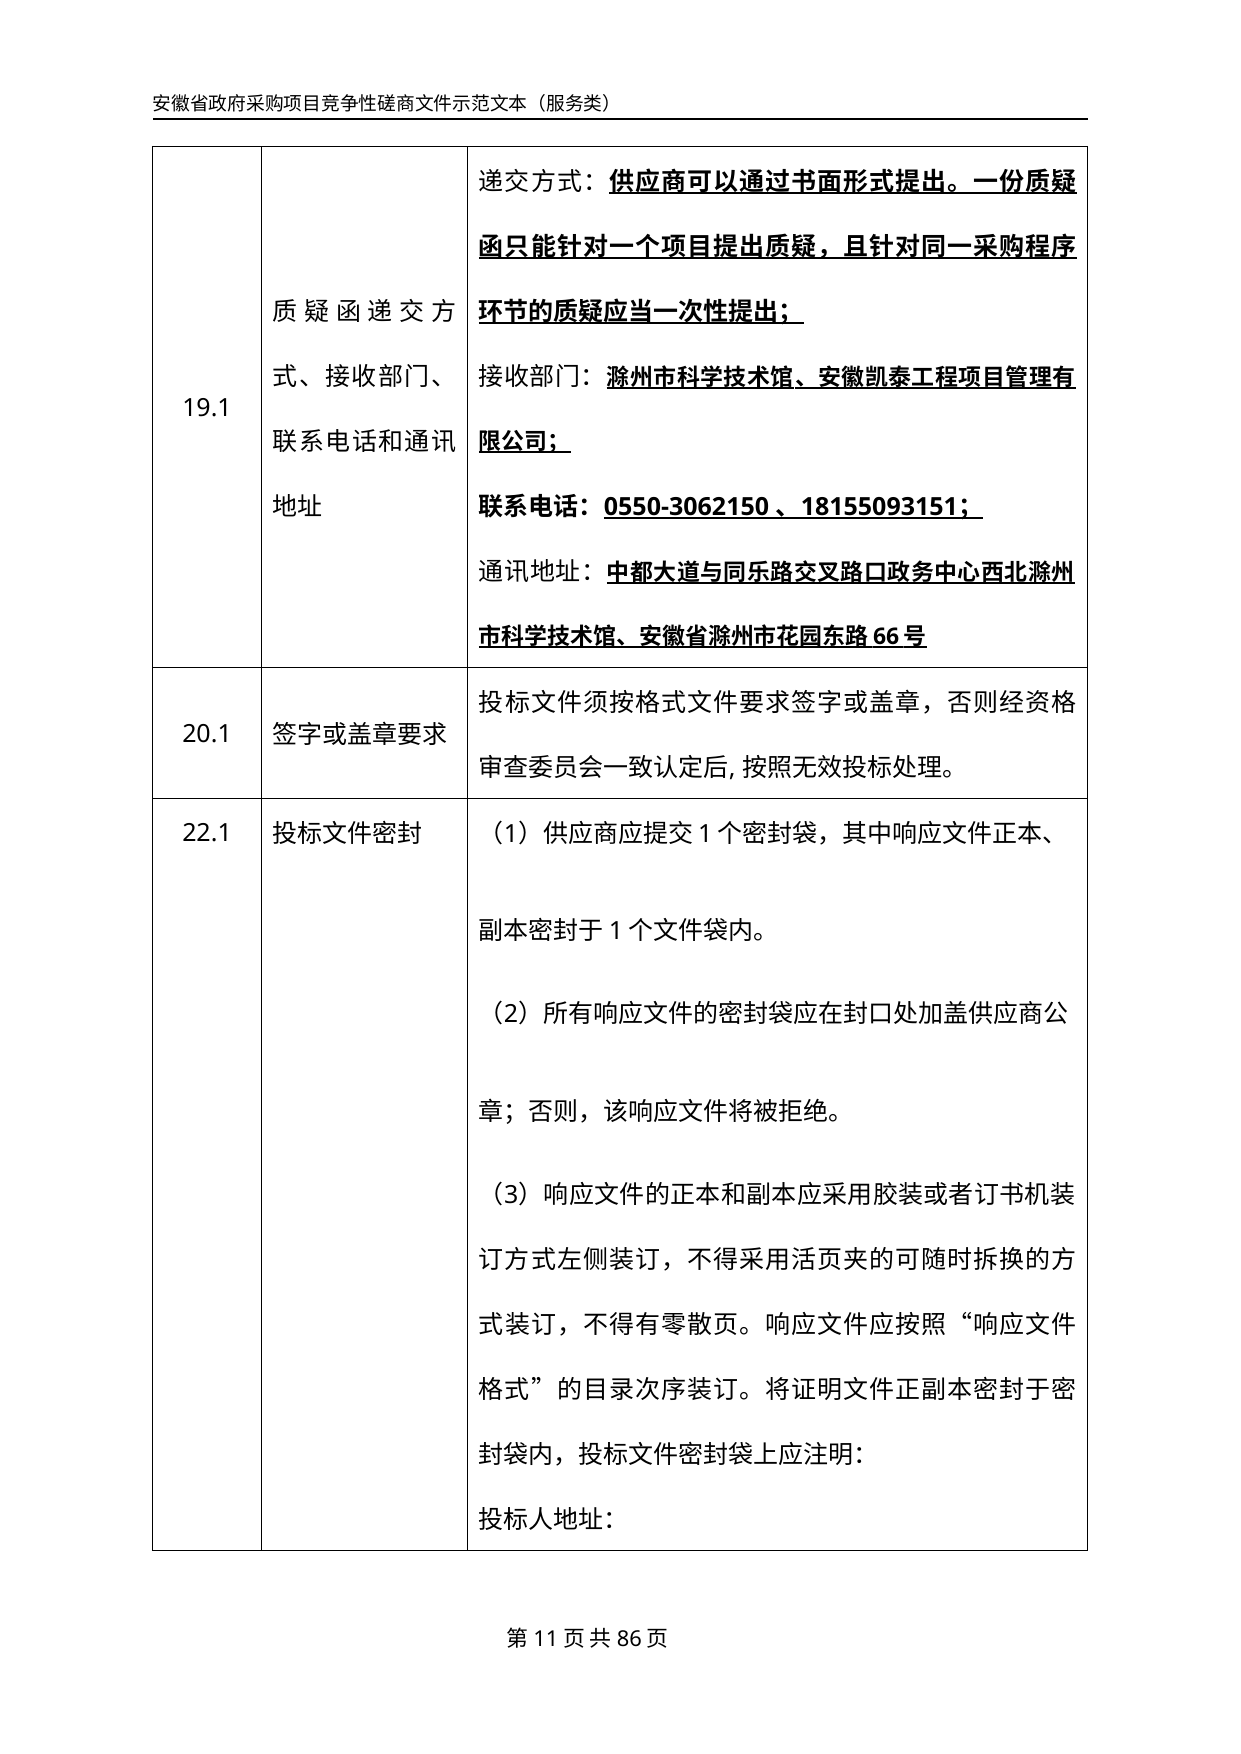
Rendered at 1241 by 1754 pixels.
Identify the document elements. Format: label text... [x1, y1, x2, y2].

table_cell 投标文件须按格式文件要求签字或盖章，否则经资格审查委员会一致认定后, 按照无效投标处理。 [468, 668, 1087, 798]
table_cell 签字或盖章要求 [262, 668, 467, 798]
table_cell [468, 799, 1087, 1550]
table_cell 质疑函递交方式、接收部门、联系电话和通讯地址 [262, 147, 467, 667]
table_cell 20.1 [153, 668, 261, 798]
table_cell 递交方式：供应商可以通过书面形式提出。一份质疑函只能针对一个项目提出质疑，且针对同一采购程序环节的质疑应当一次性提出； 接收部门：滁州市科学技术馆、安徽凯泰工程项目管理有限公司； 联系电话：0550-3062150 、18155093151； 通讯地址：中都大道与同乐路交叉路口政务中心西北滁州市科学技术馆、安徽省滁州市花园东路66号 [468, 147, 1087, 667]
table_cell 投标文件密封 [262, 799, 467, 1550]
table_cell 19.1 [153, 147, 261, 667]
table_cell 22.1 [153, 799, 261, 1550]
